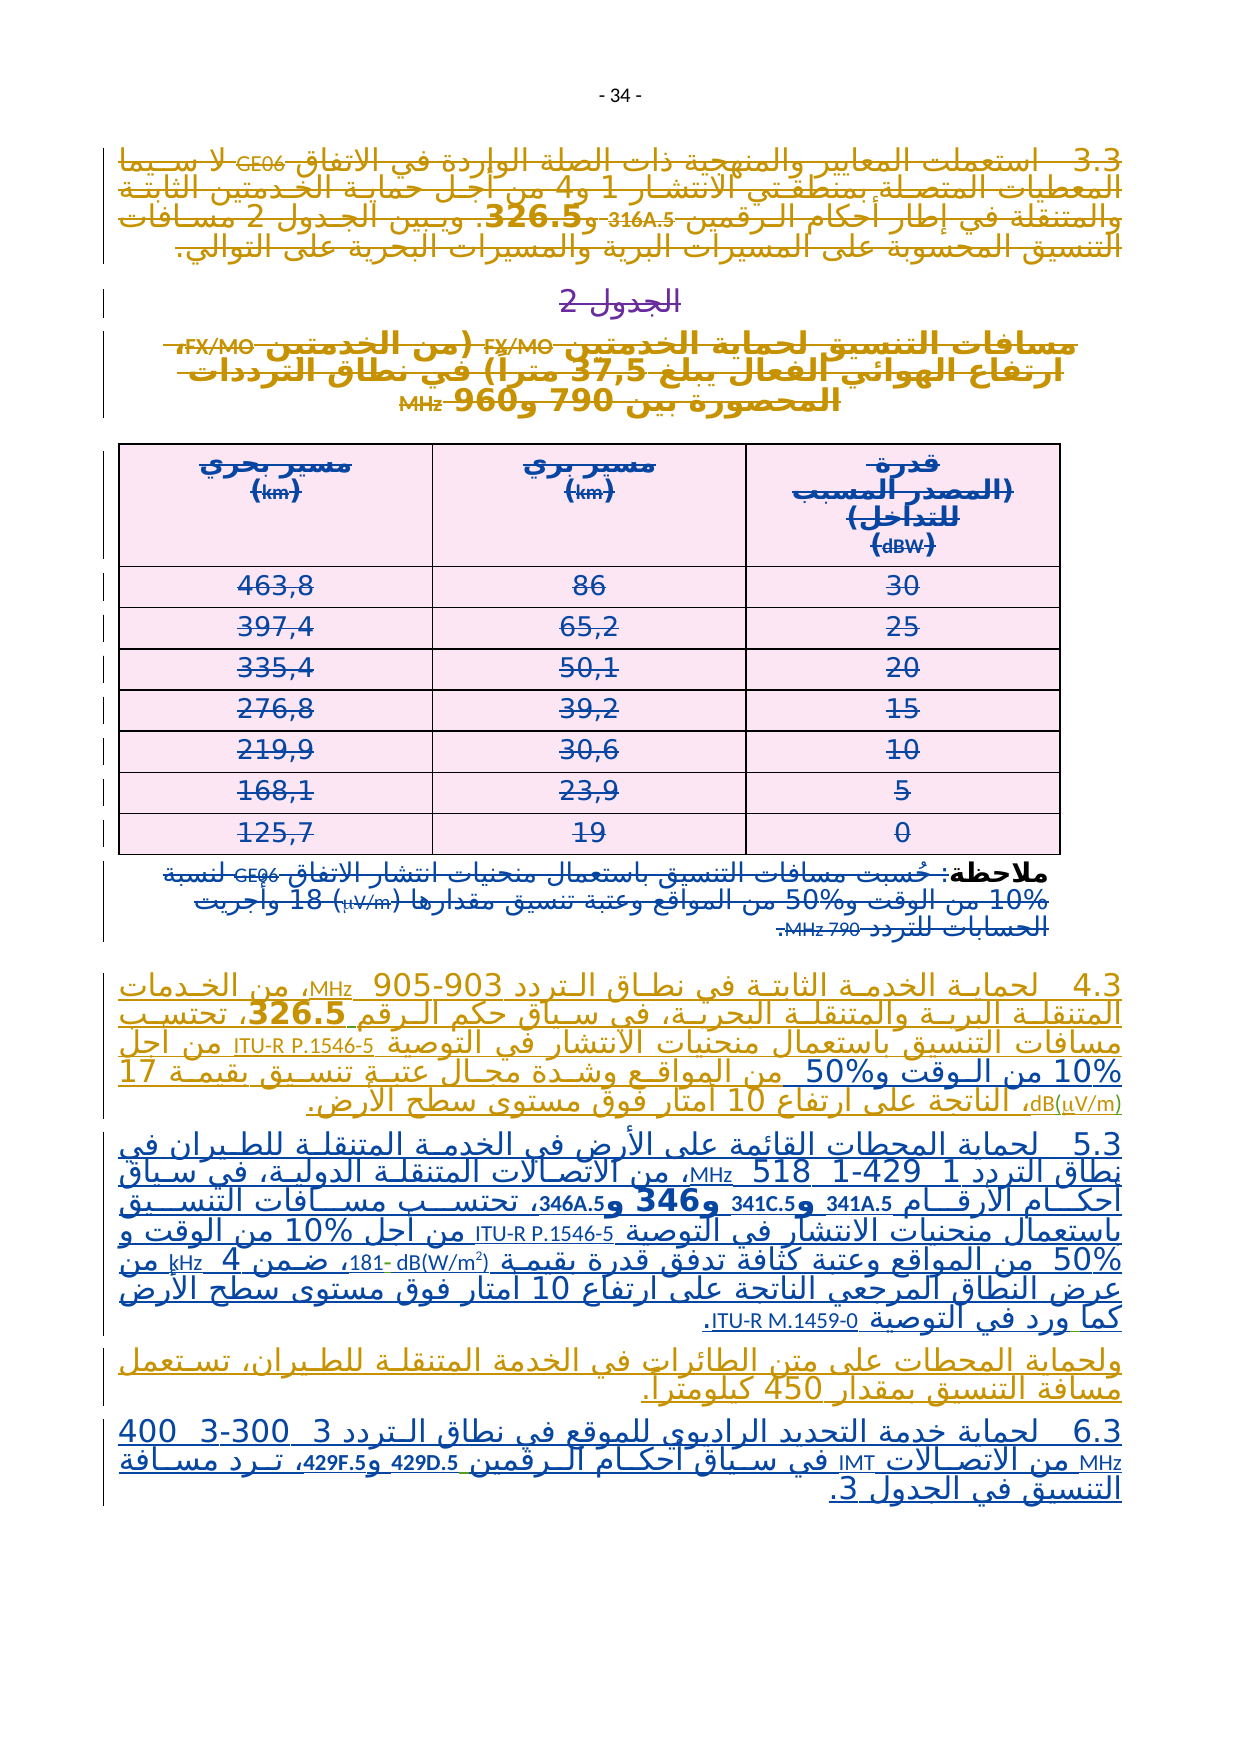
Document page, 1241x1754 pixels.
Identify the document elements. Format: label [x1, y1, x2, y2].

table_cell [119, 855, 1060, 948]
